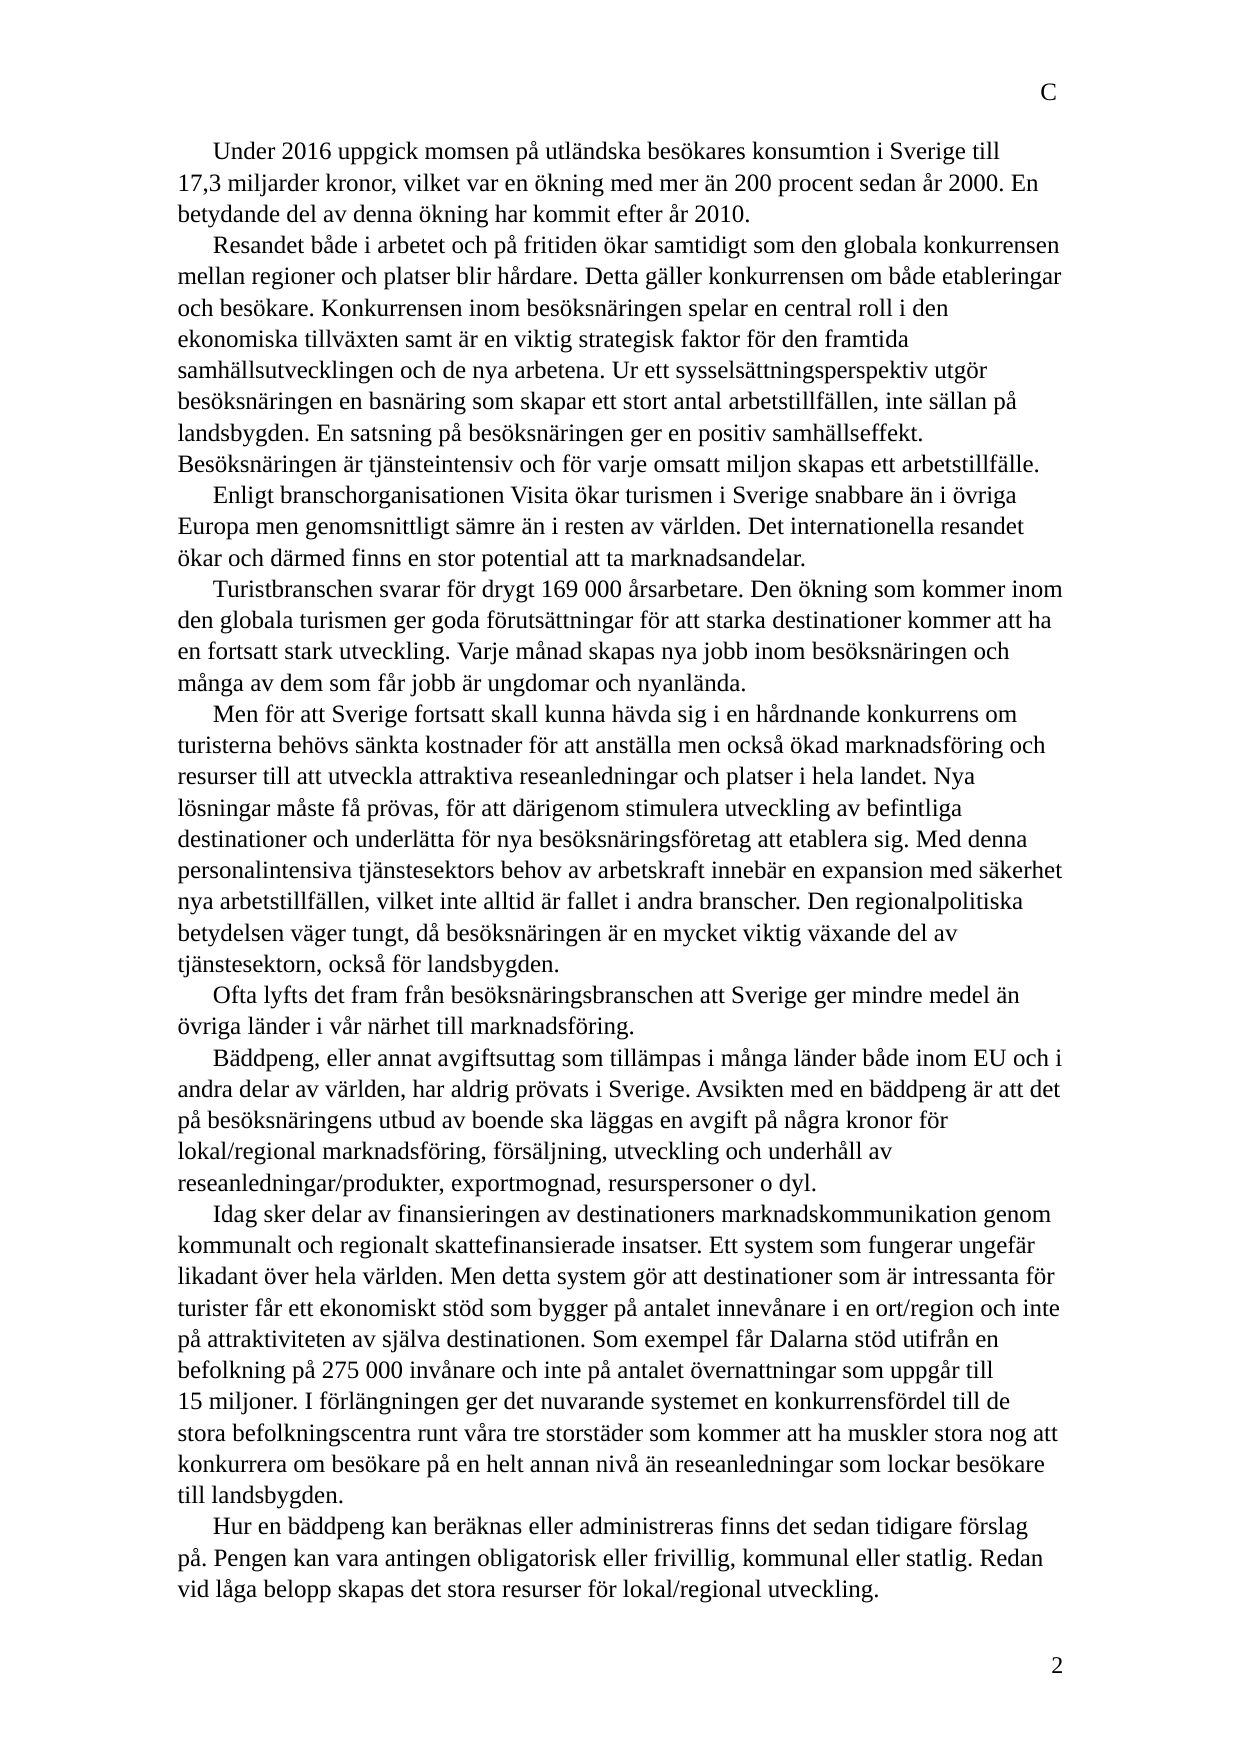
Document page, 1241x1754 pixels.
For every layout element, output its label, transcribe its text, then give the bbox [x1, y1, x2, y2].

text Under 2016 uppgick momsen på utländska besökares konsumtion i Sverige till 17,3 miljarder kronor, vilket var en ökning med mer än 200 procent sedan år 2000. En betydande del av denna ökning har kommit efter år 2010. [177, 134, 1063, 228]
text Men för att Sverige fortsatt skall kunna hävda sig i en hårdnande konkurrens om turisterna behövs sänkta kostnader för att anställa men också ökad marknadsföring och resurser till att utveckla attraktiva reseanledningar och platser i hela landet. Nya lösningar måste få prövas, för att därigenom stimulera utveckling av befintliga destinationer och underlätta för nya besöksnäringsföretag att etablera sig. Med denna personalintensiva tjänstesektors behov av arbetskraft innebär en expansion med säkerhet nya arbetstillfällen, vilket inte alltid är fallet i andra branscher. Den regionalpolitiska betydelsen väger tungt, då besöksnäringen är en mycket viktig växande del av tjänstesektorn, också för landsbygden. [177, 696, 1063, 978]
text Ofta lyfts det fram från besöksnäringsbranschen att Sverige ger mindre medel än övriga länder i vår närhet till marknadsföring. [177, 978, 1063, 1040]
text Hur en bäddpeng kan beräknas eller administreras finns det sedan tidigare förslag på. Pengen kan vara antingen obligatorisk eller frivillig, kommunal eller statlig. Redan vid låga belopp skapas det stora resurser för lokal/regional utveckling. [177, 1509, 1063, 1603]
text Resandet både i arbetet och på fritiden ökar samtidigt som den globala konkurrensen mellan regioner och platser blir hårdare. Detta gäller konkurrensen om både etableringar och besökare. Konkurrensen inom besöksnäringen spelar en central roll i den ekonomiska tillväxten samt är en viktig strategisk faktor för den framtida samhällsutvecklingen och de nya arbetena. Ur ett sysselsättningsperspektiv utgör besöksnäringen en basnäring som skapar ett stort antal arbetstillfällen, inte sällan på landsbygden. En satsning på besöksnäringen ger en positiv samhällseffekt. Besöksnäringen är tjänsteintensiv och för varje omsatt miljon skapas ett arbetstillfälle. [177, 228, 1063, 478]
text Turistbranschen svarar för drygt 169 000 årsarbetare. Den ökning som kommer inom den globala turismen ger goda förutsättningar för att starka destinationer kommer att ha en fortsatt stark utveckling. Varje månad skapas nya jobb inom besöksnäringen och många av dem som får jobb är ungdomar och nyanlända. [177, 571, 1063, 696]
text Bäddpeng, eller annat avgiftsuttag som tillämpas i många länder både inom EU och i andra delar av världen, har aldrig prövats i Sverige. Avsikten med en bäddpeng är att det på besöksnäringens utbud av boende ska läggas en avgift på några kronor för lokal/regional marknadsföring, försäljning, utveckling och underhåll av reseanledningar/produkter, exportmognad, resurspersoner o dyl. [177, 1040, 1063, 1196]
text Enligt branschorganisationen Visita ökar turismen i Sverige snabbare än i övriga Europa men genomsnittligt sämre än i resten av världen. Det internationella resandet ökar och därmed finns en stor potential att ta marknadsandelar. [177, 478, 1063, 571]
text Idag sker delar av finansieringen av destinationers marknadskommunikation genom kommunalt och regionalt skattefinansierade insatser. Ett system som fungerar ungefär likadant över hela världen. Men detta system gör att destinationer som är intressanta för turister får ett ekonomiskt stöd som bygger på antalet innevånare i en ort/region och inte på attraktiviteten av själva destinationen. Som exempel får Dalarna stöd utifrån en befolkning på 275 000 invånare och inte på antalet övernattningar som uppgår till 15 miljoner. I förlängningen ger det nuvarande systemet en konkurrensfördel till de stora befolkningscentra runt våra tre storstäder som kommer att ha muskler stora nog att konkurrera om besökare på en helt annan nivå än reseanledningar som lockar besökare till landsbygden. [177, 1196, 1063, 1509]
